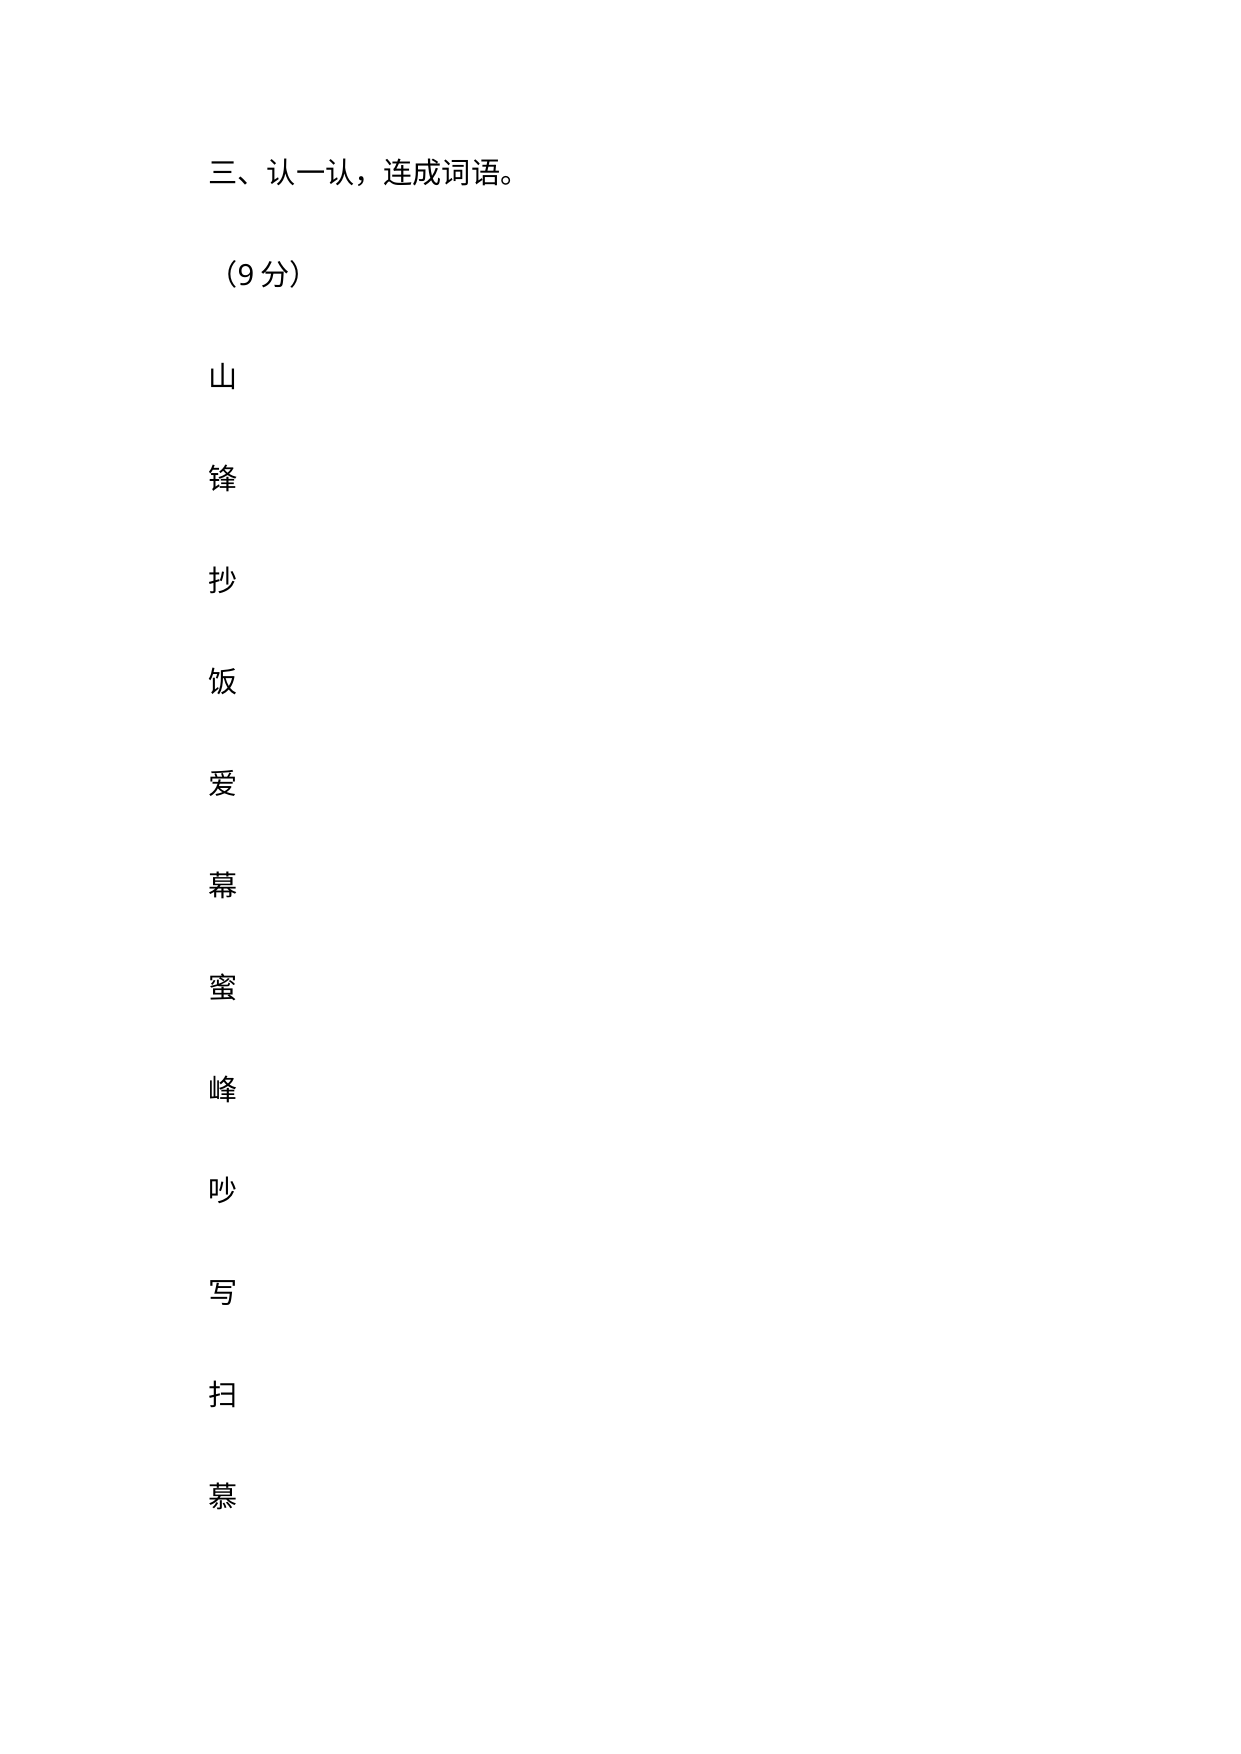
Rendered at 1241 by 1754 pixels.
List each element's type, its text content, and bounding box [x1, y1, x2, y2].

text 慕 [150, 1473, 1090, 1516]
text 三、认一认，连成词语。 [150, 150, 1090, 192]
text 饭 [150, 659, 1090, 701]
text 抄 [150, 557, 1090, 599]
text 扫 [150, 1371, 1090, 1414]
text 峰 [150, 1066, 1090, 1108]
text 写 [150, 1270, 1090, 1312]
text 吵 [150, 1168, 1090, 1210]
text 锋 [150, 456, 1090, 498]
text （9分） [150, 252, 1090, 294]
text 幕 [150, 863, 1090, 905]
text 蜜 [150, 964, 1090, 1007]
text 爱 [150, 761, 1090, 803]
text 山 [150, 354, 1090, 396]
